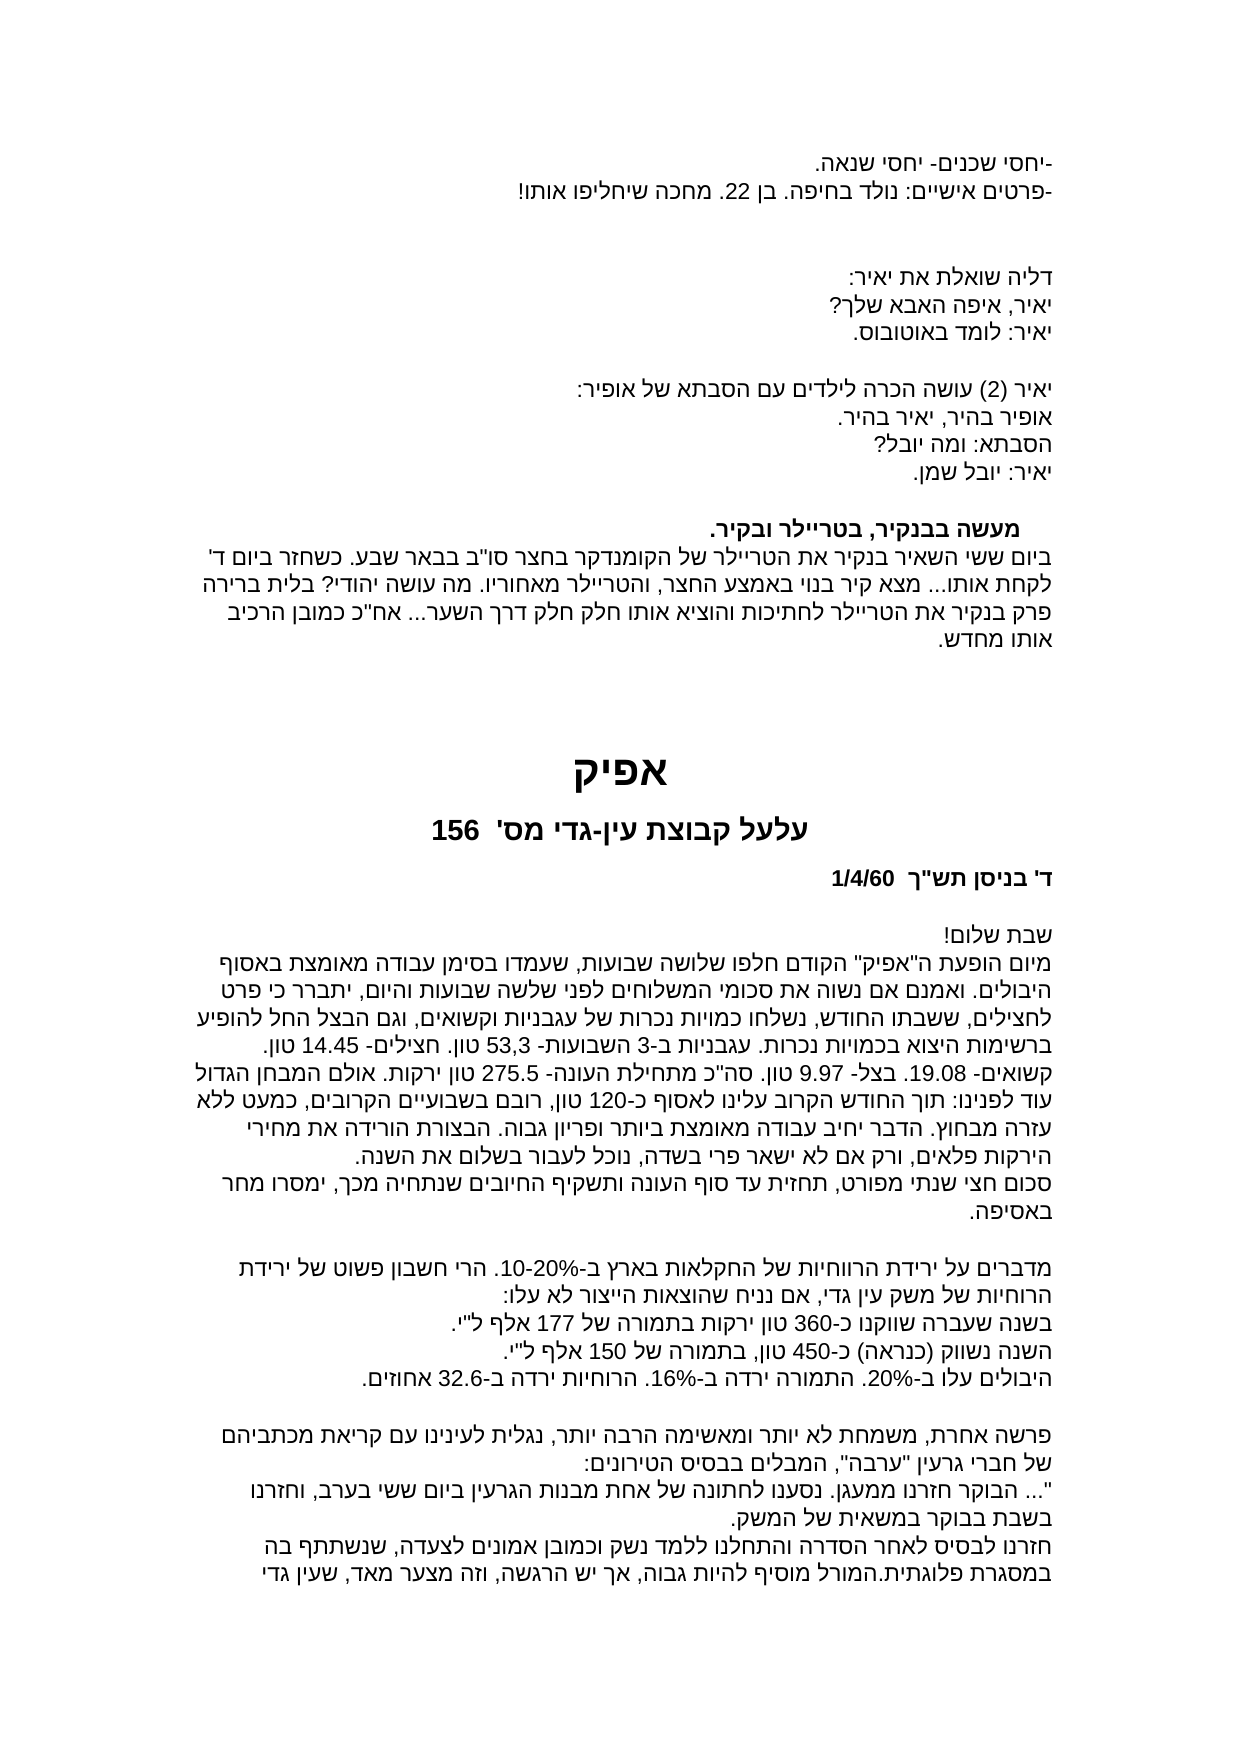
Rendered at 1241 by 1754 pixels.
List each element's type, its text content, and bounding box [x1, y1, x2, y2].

text דליה שואלת את יאיר: [187, 264, 1053, 290]
text אפיק [187, 746, 1053, 794]
text היבולים עלו ב-20%. התמורה ירדה ב-16%. הרוחיות ירדה ב-32.6 אחוזים. [187, 1365, 1053, 1392]
text עלעל קבוצת עין-גדי מס' 156 [187, 813, 1053, 847]
text -פרטים אישיים: נולד בחיפה. בן 22. מחכה שיחליפו אותו! [187, 178, 1053, 204]
text מדברים על ירידת הרווחיות של החקלאות בארץ ב-10-20%. הרי חשבון פשוט של ירידת הרוחיות של משק עין גדי, אם נניח שהוצאות הייצור לא עלו: [187, 1255, 1053, 1309]
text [187, 1533, 1053, 1587]
text פרשה אחרת, משמחת לא יותר ומאשימה הרבה יותר, נגלית לעינינו עם קריאת מכתביהם של חברי גרעין "ערבה", המבלים בבסיס הטירונים: [187, 1422, 1053, 1476]
text "... הבוקר חזרנו ממעגן. נסענו לחתונה של אחת מבנות הגרעין ביום ששי בערב, וחזרנו בשבת בבוקר במשאית של המשק. [187, 1477, 1053, 1531]
text שבת שלום! [187, 922, 1053, 948]
text אופיר בהיר, יאיר בהיר. [187, 404, 1053, 430]
text יאיר: לומד באוטובוס. [187, 319, 1053, 346]
text השנה נשווק (כנראה) כ-450 טון, בתמורה של 150 אלף ל"י. [187, 1338, 1053, 1364]
text יאיר, איפה האבא שלך? [187, 292, 1053, 318]
text יאיר: יובל שמן. [187, 459, 1053, 485]
text -יחסי שכנים- יחסי שנאה. [187, 150, 1053, 176]
text מעשה בבנקיר, בטריילר ובקיר. [187, 516, 1053, 542]
text ביום ששי השאיר בנקיר את הטריילר של הקומנדקר בחצר סו"ב בבאר שבע. כשחזר ביום ד' לקחת אותו... מצא קיר בנוי באמצע החצר, והטריילר מאחוריו. מה עושה יהודי? בלית ברירה פרק בנקיר את הטריילר לחתיכות והוציא אותו חלק חלק דרך השער... אח"כ כמובן הרכיב אותו מחדש. [187, 543, 1053, 653]
text מיום הופעת ה"אפיק" הקודם חלפו שלושה שבועות, שעמדו בסימן עבודה מאומצת באסוף היבולים. ואמנם אם נשוה את סכומי המשלוחים לפני שלשה שבועות והיום, יתברר כי פרט לחצילים, ששבתו החודש, נשלחו כמויות נכרות של עגבניות וקשואים, וגם הבצל החל להופיע ברשימות היצוא בכמויות נכרות. עגבניות ב-3 השבועות- 53,3 טון. חצילים- 14.45 טון. קשואים- 19.08. בצל- 9.97 טון. סה"כ מתחילת העונה- 275.5 טון ירקות. אולם המבחן הגדול עוד לפנינו: תוך החודש הקרוב עלינו לאסוף כ-120 טון, רובם בשבועיים הקרובים, כמעט ללא עזרה מבחוץ. הדבר יחיב עבודה מאומצת ביותר ופריון גבוה. הבצורת הורידה את מחירי הירקות פלאים, ורק אם לא ישאר פרי בשדה, נוכל לעבור בשלום את השנה. [187, 949, 1053, 1169]
text ד' בניסן תש"ך 1/4/60 [187, 865, 1053, 891]
text הסבתא: ומה יובל? [187, 431, 1053, 458]
text יאיר (2) עושה הכרה לילדים עם הסבתא של אופיר: [187, 376, 1053, 402]
text סכום חצי שנתי מפורט, תחזית עד סוף העונה ותשקיף החיובים שנתחיה מכך, ימסרו מחר באסיפה. [187, 1170, 1053, 1224]
text בשנה שעברה שווקנו כ-360 טון ירקות בתמורה של 177 אלף ל"י. [187, 1310, 1053, 1336]
